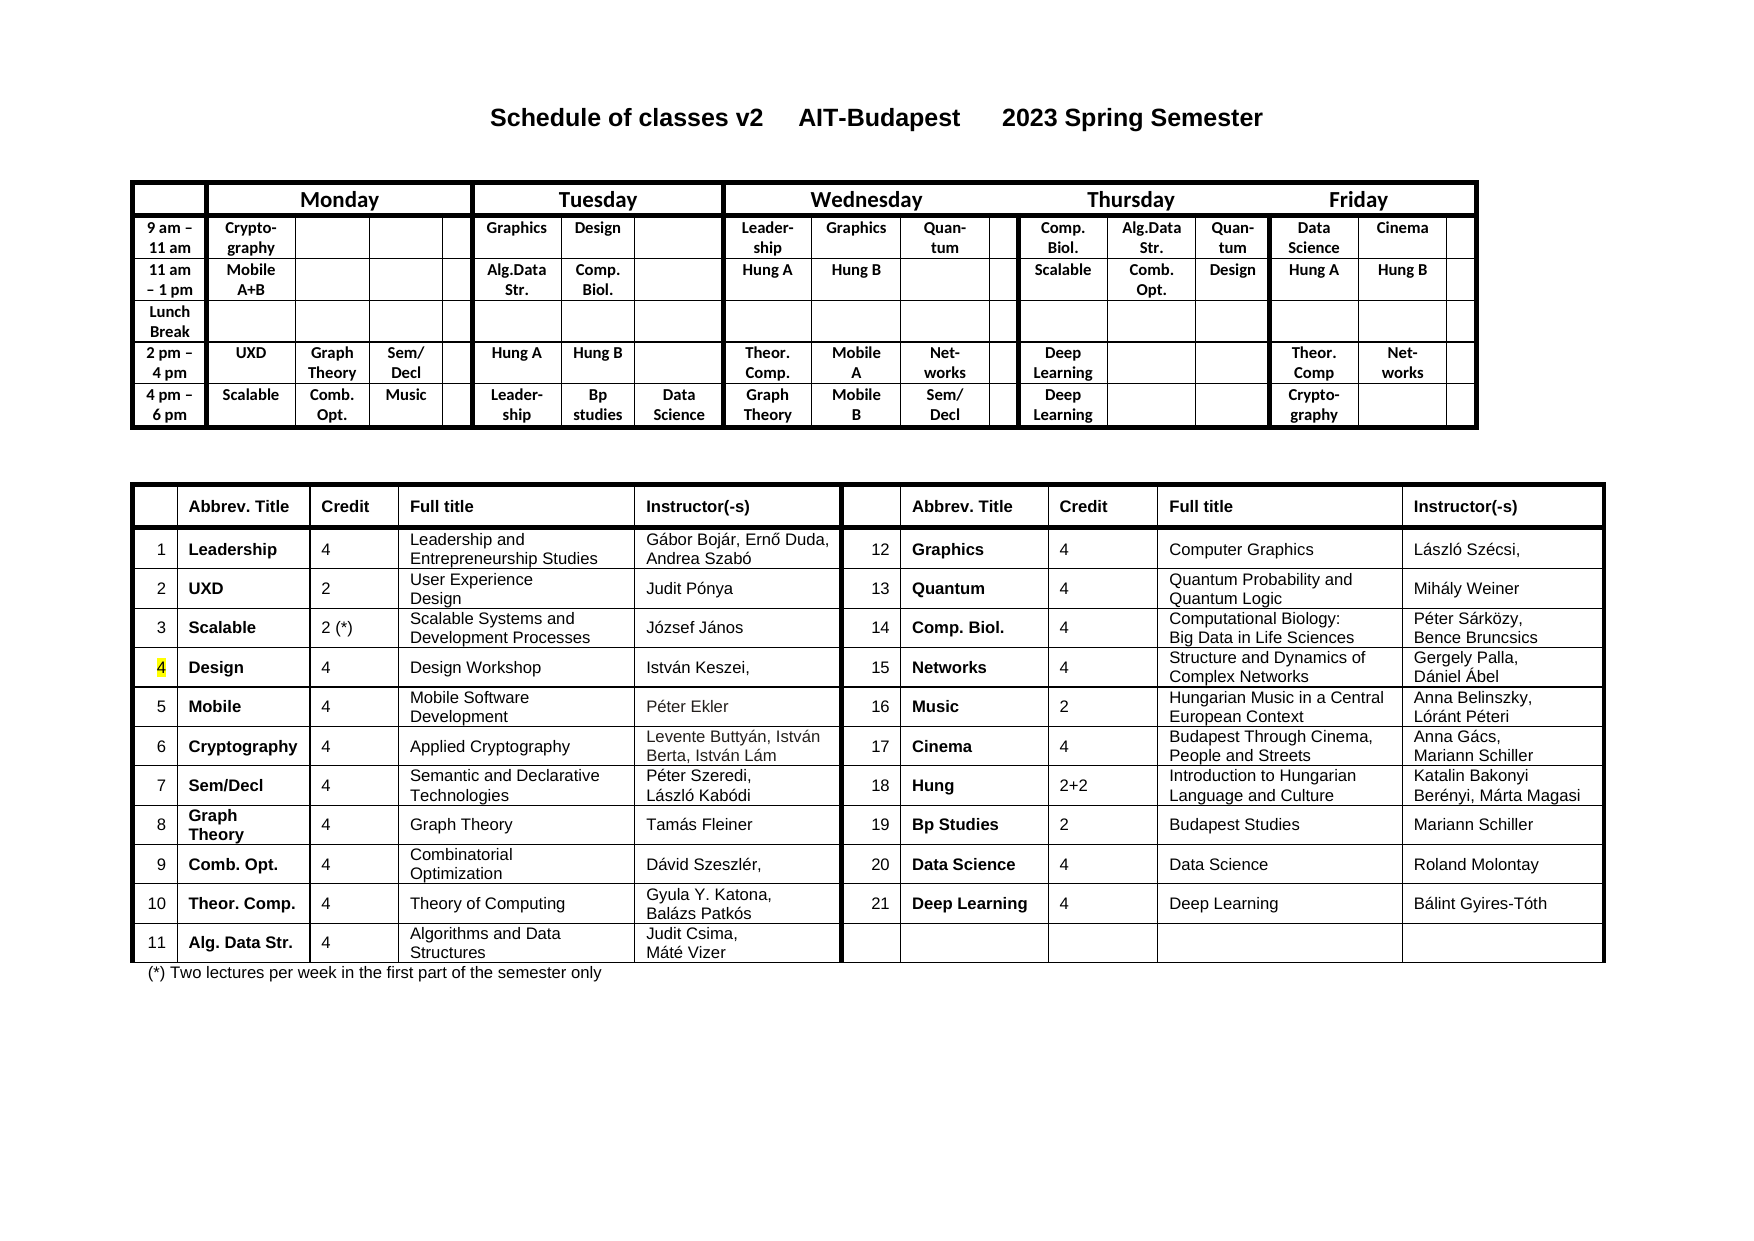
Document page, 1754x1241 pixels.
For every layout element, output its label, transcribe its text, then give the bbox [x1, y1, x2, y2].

table_cell 19 [844, 806, 900, 844]
table_cell 2 [311, 569, 398, 608]
table_cell Algorithms and Data Structures [399, 924, 634, 962]
table_cell 3 [135, 609, 177, 647]
table_cell Sem/ Decl [901, 384, 989, 425]
table_cell Hung [901, 766, 1048, 804]
table_cell 14 [844, 609, 900, 647]
table_cell Leader-ship [726, 218, 811, 258]
table_cell [990, 218, 1016, 258]
table_cell Hung A [1272, 259, 1358, 300]
table_cell 2 [135, 569, 177, 608]
table_cell Budapest Through Cinema, People and Streets [1158, 727, 1402, 765]
table_cell UXD [178, 569, 309, 608]
table_header Credit [1049, 487, 1157, 525]
table_cell Comb. Opt. [296, 384, 369, 425]
table_cell István Keszei, [635, 648, 839, 686]
table_cell Studies [1158, 806, 1402, 844]
table_cell Hung A [726, 259, 811, 300]
table_cell [901, 259, 989, 300]
table_cell Cinema [901, 727, 1048, 765]
table_cell [1403, 924, 1602, 962]
text (*) Two lectures per week in the first part of the semester only [148, 963, 1606, 982]
table_cell Comb. Opt. [1108, 259, 1195, 300]
table_cell Music [370, 384, 442, 425]
table_cell Music [901, 688, 1048, 726]
table_cell Quantum Probability and Quantum Logic [1158, 569, 1402, 608]
table_cell [901, 924, 1048, 962]
table_cell [1447, 259, 1474, 300]
table_cell Graphics [475, 218, 561, 258]
table_cell [209, 301, 295, 341]
table_cell Scalable [1021, 259, 1107, 300]
table_cell Judit Pónya [635, 569, 839, 608]
table_cell Graph Theory [399, 806, 634, 844]
table_cell Computational Biology: Big Data in Life Sciences [1158, 609, 1402, 647]
table_cell Data Science [635, 384, 721, 425]
table_cell 2 (*) [311, 609, 398, 647]
table_cell Quan-tum [1196, 218, 1267, 258]
table_cell Design Workshop [399, 648, 634, 686]
table_cell UXD [209, 343, 295, 383]
table_cell 7 [135, 766, 177, 804]
table_cell Quan-tum [901, 218, 989, 258]
table_cell 4 [1049, 530, 1157, 568]
table_cell [296, 301, 369, 341]
table_cell 4 [311, 924, 398, 962]
table_cell 13 [844, 569, 900, 608]
table_cell Net-works [901, 343, 989, 383]
table_cell 4 [311, 845, 398, 883]
table_cell 1 [135, 530, 177, 568]
table_cell Graphics [901, 530, 1048, 568]
table_cell [443, 218, 470, 258]
table_cell [901, 301, 989, 341]
table_cell [990, 384, 1016, 425]
table_cell [475, 301, 561, 341]
table_cell Péter Szeredi, László Kabódi [635, 766, 839, 804]
table_cell 4 [311, 530, 398, 568]
table_header [135, 487, 177, 525]
table_cell [726, 301, 811, 341]
table_cell 8 [135, 806, 177, 844]
table_cell Mihály Weiner [1403, 569, 1602, 608]
table_cell 4 [311, 884, 398, 923]
table_cell Hung B [1359, 259, 1446, 300]
table_cell 16 [844, 688, 900, 726]
table_cell Comp. Biol. [901, 609, 1048, 647]
table_header Full title [1158, 487, 1402, 525]
table_cell Gábor Bojár, Ernő Duda, Andrea Szabó [635, 530, 839, 568]
table_cell Theory of Computing [399, 884, 634, 923]
table_cell 4 [1049, 609, 1157, 647]
table_cell Katalin Bakonyi Berényi, Márta Magasi [1403, 766, 1602, 804]
table_cell [1272, 301, 1358, 341]
table_cell Theor. Comp. [726, 343, 811, 383]
table_header Tuesday [475, 185, 721, 213]
table_cell 12 [844, 530, 900, 568]
table_cell Mobile B [812, 384, 900, 425]
table_cell 21 [844, 884, 900, 923]
table_cell Roland Molontay [1403, 845, 1602, 883]
table_cell Hung B [812, 259, 900, 300]
table_cell Anna Gács, Mariann Schiller [1403, 727, 1602, 765]
table_cell [1158, 924, 1402, 962]
table_cell 10 [135, 884, 177, 923]
table_cell Alg.Data Str. [475, 259, 561, 300]
table_cell Sem/Decl [178, 766, 309, 804]
table_cell Cinema [1359, 218, 1446, 258]
table_cell Scalable [178, 609, 309, 647]
table_cell Comp. Biol. [1021, 218, 1107, 258]
table_cell [1447, 301, 1474, 341]
table_cell 18 [844, 766, 900, 804]
table_cell Hung A [475, 343, 561, 383]
table_cell Crypto- graphy [209, 218, 295, 258]
table_cell Dávid Szeszlér, [635, 845, 839, 883]
table_cell [1447, 384, 1474, 425]
table_cell 9 [135, 845, 177, 883]
table_cell 4 [311, 727, 398, 765]
table_cell Comb. Opt. [178, 845, 309, 883]
table_cell László Szécsi, [1403, 530, 1602, 568]
table_cell 4 [311, 688, 398, 726]
table_cell [1196, 343, 1267, 383]
table_cell Graph Theory [296, 343, 369, 383]
table_cell Introduction to Hungarian Language and Culture [1158, 766, 1402, 804]
table_cell Design [562, 218, 634, 258]
table_cell 4 [1049, 727, 1157, 765]
table_cell Judit Csima, Máté Vizer [635, 924, 839, 962]
table_cell 15 [844, 648, 900, 686]
table_cell 4 [311, 766, 398, 804]
table_cell Leadership [178, 530, 309, 568]
table_cell Mobile A+B [209, 259, 295, 300]
table_cell József János [635, 609, 839, 647]
table_cell 4 [135, 648, 177, 686]
table_cell 9 am – 11 am [135, 218, 204, 258]
table_cell [370, 301, 442, 341]
text Schedule of classes v2 AIT-Budapest 2023 Spring Semester [148, 103, 1606, 132]
table_cell Comp.Biol. [562, 259, 634, 300]
table_cell 11 [135, 924, 177, 962]
table_cell 2+2 [1049, 766, 1157, 804]
table_cell [1196, 384, 1267, 425]
table_cell Data Str. [178, 924, 309, 962]
table_cell [1108, 343, 1195, 383]
table_header Monday [209, 185, 470, 213]
table_cell Deep Learning [1021, 343, 1107, 383]
table_cell [1447, 343, 1474, 383]
table_cell Mobile [178, 688, 309, 726]
table_cell Cryptography [178, 727, 309, 765]
table_cell [1447, 218, 1474, 258]
table_cell [990, 259, 1016, 300]
table_cell Networks [901, 648, 1048, 686]
table_header [844, 487, 900, 525]
table_cell Leadership and Entrepreneurship Studies [399, 530, 634, 568]
table_cell Graph Theory [178, 806, 309, 844]
table_cell 5 [135, 688, 177, 726]
table_cell Péter Sárközy, Bence Bruncsics [1403, 609, 1602, 647]
table_cell Hung B [562, 343, 634, 383]
table_cell 4 [311, 806, 398, 844]
table_cell Graph Theory [726, 384, 811, 425]
table_cell Design [178, 648, 309, 686]
table_cell Lunch Break [135, 301, 204, 341]
table_cell 2 pm – 4 pm [135, 343, 204, 383]
table_cell Sem/ Decl [370, 343, 442, 383]
table_cell Hungarian Music in a Central European Context [1158, 688, 1402, 726]
table_cell [635, 259, 721, 300]
table_cell Leader-ship [475, 384, 561, 425]
table_cell [562, 301, 634, 341]
table_cell Theor. Comp. [178, 884, 309, 923]
table_cell Mobile A [812, 343, 900, 383]
table_cell [1021, 301, 1107, 341]
table_cell Design [1196, 259, 1267, 300]
table_cell [443, 259, 470, 300]
table_cell Deep Learning [1021, 384, 1107, 425]
table_cell Bp studies [562, 384, 634, 425]
table_cell 4 [1049, 648, 1157, 686]
table_header [135, 185, 204, 213]
table_cell [370, 218, 442, 258]
table_cell Péter Ekler [635, 688, 839, 726]
table_header Abbrev. Title [178, 487, 309, 525]
table_cell Deep Learning [901, 884, 1048, 923]
table_header Credit [311, 487, 398, 525]
table_cell 20 [844, 845, 900, 883]
table_cell Data Science [1272, 218, 1358, 258]
table_cell Deep Learning [1158, 884, 1402, 923]
table_cell 2 [1049, 806, 1157, 844]
table_cell 2 [1049, 688, 1157, 726]
table_cell Bp Studies [901, 806, 1048, 844]
table_cell [1359, 384, 1446, 425]
table_cell [296, 218, 369, 258]
table_cell [990, 301, 1016, 341]
table_cell Theor. Comp [1272, 343, 1358, 383]
table_cell Gergely Palla, Dániel Ábel [1403, 648, 1602, 686]
table_cell Structure and Dynamics of Complex Networks [1158, 648, 1402, 686]
table_cell [443, 384, 470, 425]
table_cell Graphics [812, 218, 900, 258]
table_cell Computer Graphics [1158, 530, 1402, 568]
table_cell [635, 301, 721, 341]
table_cell [844, 924, 900, 962]
table_cell Combinatorial Optimization [399, 845, 634, 883]
table_cell Net-works [1359, 343, 1446, 383]
table_cell [370, 259, 442, 300]
table_cell 17 [844, 727, 900, 765]
table_cell Tamás Fleiner [635, 806, 839, 844]
table_cell Quantum [901, 569, 1048, 608]
table_cell [443, 301, 470, 341]
table_cell Bálint Gyires-Tóth [1403, 884, 1602, 923]
table_cell [1108, 384, 1195, 425]
table_cell Data Science [1158, 845, 1402, 883]
table_cell Alg.Data Str. [1108, 218, 1195, 258]
table_cell [1049, 924, 1157, 962]
table_cell [812, 301, 900, 341]
table_cell [635, 343, 721, 383]
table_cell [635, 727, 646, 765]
table_cell 11 am – 1 pm [135, 259, 204, 300]
table_cell 4 [1049, 569, 1157, 608]
table_header Instructor(-s) [1403, 487, 1602, 525]
table_cell Data Science [901, 845, 1048, 883]
table_cell Gyula Y. Katona, Balázs Patkós [635, 884, 839, 923]
table_header Wednesday Thursday Friday [726, 185, 1474, 213]
table_cell 4 pm – 6 pm [135, 384, 204, 425]
table_cell User Experience Design [399, 569, 634, 608]
table_cell Crypto- graphy [1272, 384, 1358, 425]
table_cell 6 [135, 727, 177, 765]
table_cell [990, 343, 1016, 383]
table_cell 4 [311, 648, 398, 686]
table_cell [296, 259, 369, 300]
table_header Abbrev. Title [901, 487, 1048, 525]
table_cell Semantic and Declarative Technologies [399, 766, 634, 804]
table_cell Scalable Systems and Development Processes [399, 609, 634, 647]
table_cell [1196, 301, 1267, 341]
table_cell 4 [1049, 845, 1157, 883]
table_cell Applied Cryptography [399, 727, 634, 765]
table_header Full title [399, 487, 634, 525]
table_cell 4 [1049, 884, 1157, 923]
table_cell [443, 343, 470, 383]
table_cell Mobile Software Development [399, 688, 634, 726]
table_cell [635, 218, 721, 258]
table_cell [1108, 301, 1195, 341]
table_cell Scalable [209, 384, 295, 425]
table_cell Mariann Schiller [1403, 806, 1602, 844]
table_cell Anna Belinszky, Lóránt Péteri [1403, 688, 1602, 726]
table_header Instructor(-s) [635, 487, 839, 525]
table_cell [1359, 301, 1446, 341]
